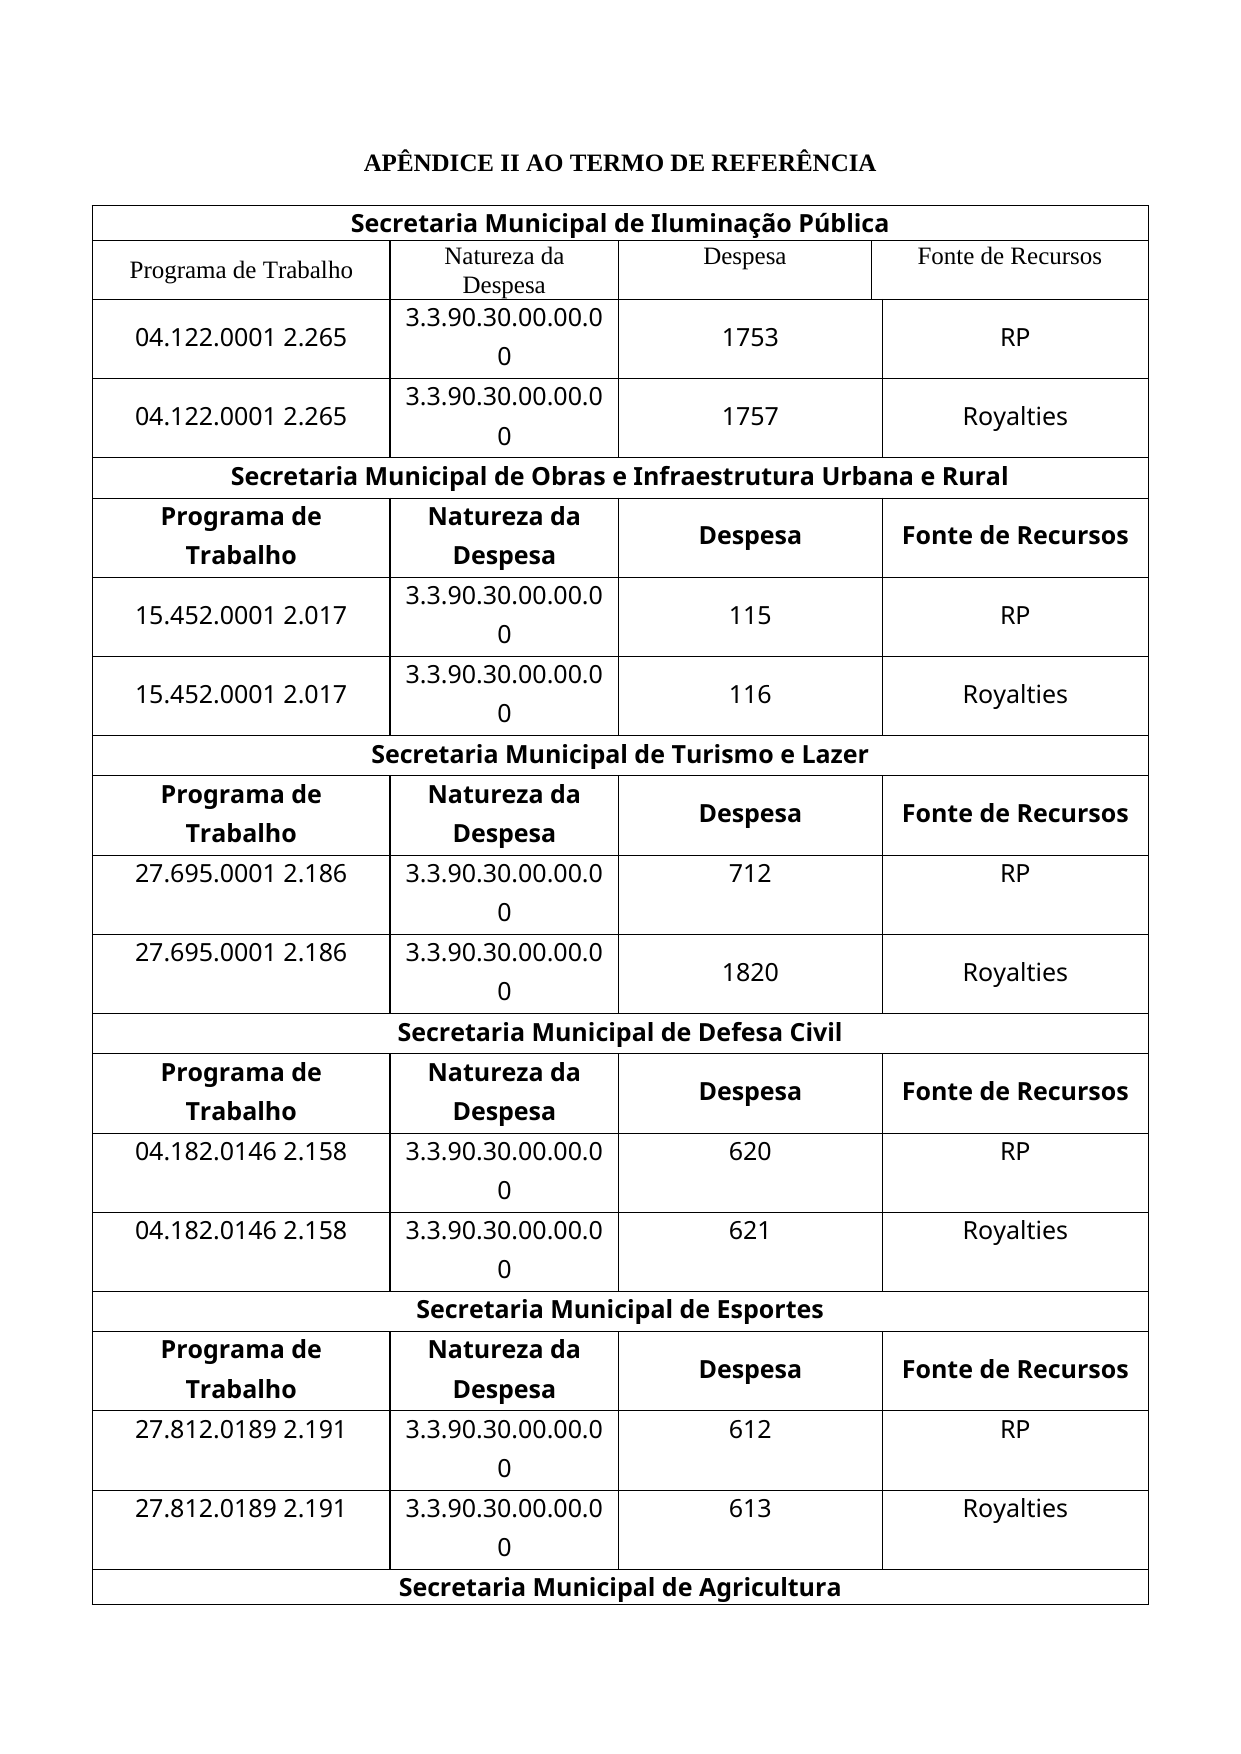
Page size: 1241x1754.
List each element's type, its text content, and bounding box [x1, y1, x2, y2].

table_cell 116 [619, 657, 882, 735]
table_cell RP [883, 1134, 1148, 1212]
table_cell Programa de Trabalho [93, 241, 389, 299]
table_cell 3.3.90.30.00.00.00 [391, 1213, 618, 1291]
table_cell Fonte de Recursos [883, 776, 1148, 854]
table_cell Natureza da Despesa [391, 776, 618, 854]
table_cell Secretaria Municipal de Defesa Civil [93, 1014, 1148, 1053]
table_cell Despesa [619, 241, 871, 299]
table_cell Programa de Trabalho [93, 1054, 389, 1132]
table_cell RP [883, 1411, 1148, 1490]
table_cell 15.452.0001 2.017 [93, 657, 389, 735]
table_cell 27.695.0001 2.186 [93, 856, 389, 934]
table_cell 712 [619, 856, 882, 934]
table_cell Programa de Trabalho [93, 499, 389, 577]
table_cell 04.122.0001 2.265 [93, 300, 389, 378]
table_cell 15.452.0001 2.017 [93, 578, 389, 656]
table_cell 3.3.90.30.00.00.00 [391, 1491, 618, 1569]
table_cell 27.812.0189 2.191 [93, 1491, 389, 1569]
table_cell 1820 [619, 935, 882, 1013]
table_cell Secretaria Municipal de Obras e Infraestrutura Urbana e Rural [93, 458, 1148, 497]
table_cell RP [883, 856, 1148, 934]
table_cell 04.182.0146 2.158 [93, 1134, 389, 1212]
table_cell Secretaria Municipal de Turismo e Lazer [93, 736, 1148, 775]
table_cell Natureza da Despesa [391, 1054, 618, 1132]
table_cell Royalties [883, 1213, 1148, 1291]
table_cell 27.695.0001 2.186 [93, 935, 389, 1013]
table_cell RP [883, 300, 1148, 378]
table_cell 115 [619, 578, 882, 656]
table_cell Despesa [619, 1054, 882, 1132]
table_cell Natureza da Despesa [391, 1332, 618, 1410]
table_cell Fonte de Recursos [872, 241, 1148, 299]
table_cell 3.3.90.30.00.00.00 [391, 300, 618, 378]
table_cell Programa de Trabalho [93, 776, 389, 854]
table_cell Despesa [619, 776, 882, 854]
table_cell Royalties [883, 379, 1148, 457]
table_cell 3.3.90.30.00.00.00 [391, 578, 618, 656]
table_cell Secretaria Municipal de Esportes [93, 1292, 1148, 1331]
table_cell Despesa [619, 499, 882, 577]
text APÊNDICE II AO TERMO DE REFERÊNCIA [177, 148, 1063, 176]
table_cell Fonte de Recursos [883, 1054, 1148, 1132]
table_cell Natureza da Despesa [391, 499, 618, 577]
table_cell Royalties [883, 657, 1148, 735]
table_cell 620 [619, 1134, 882, 1212]
table_header Secretaria Municipal de Iluminação Pública [93, 206, 1148, 240]
table_cell Programa de Trabalho [93, 1332, 389, 1410]
table_cell Royalties [883, 1491, 1148, 1569]
table_cell 27.812.0189 2.191 [93, 1411, 389, 1490]
table_cell 612 [619, 1411, 882, 1490]
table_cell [93, 1570, 1148, 1604]
table_cell Fonte de Recursos [883, 499, 1148, 577]
table_cell Royalties [883, 935, 1148, 1013]
table_cell 3.3.90.30.00.00.00 [391, 1134, 618, 1212]
table_cell 04.122.0001 2.265 [93, 379, 389, 457]
table_cell 3.3.90.30.00.00.00 [391, 657, 618, 735]
table_cell 3.3.90.30.00.00.00 [391, 856, 618, 934]
table_cell 3.3.90.30.00.00.00 [391, 379, 618, 457]
table_cell Natureza da Despesa [391, 241, 618, 299]
table_cell 3.3.90.30.00.00.00 [391, 1411, 618, 1490]
table_cell 1757 [619, 379, 882, 457]
table_cell 3.3.90.30.00.00.00 [391, 935, 618, 1013]
table_cell 04.182.0146 2.158 [93, 1213, 389, 1291]
table_cell 613 [619, 1491, 882, 1569]
table_cell Fonte de Recursos [883, 1332, 1148, 1410]
table_cell 621 [619, 1213, 882, 1291]
table_cell 1753 [619, 300, 882, 378]
table_cell Despesa [619, 1332, 882, 1410]
table_cell RP [883, 578, 1148, 656]
